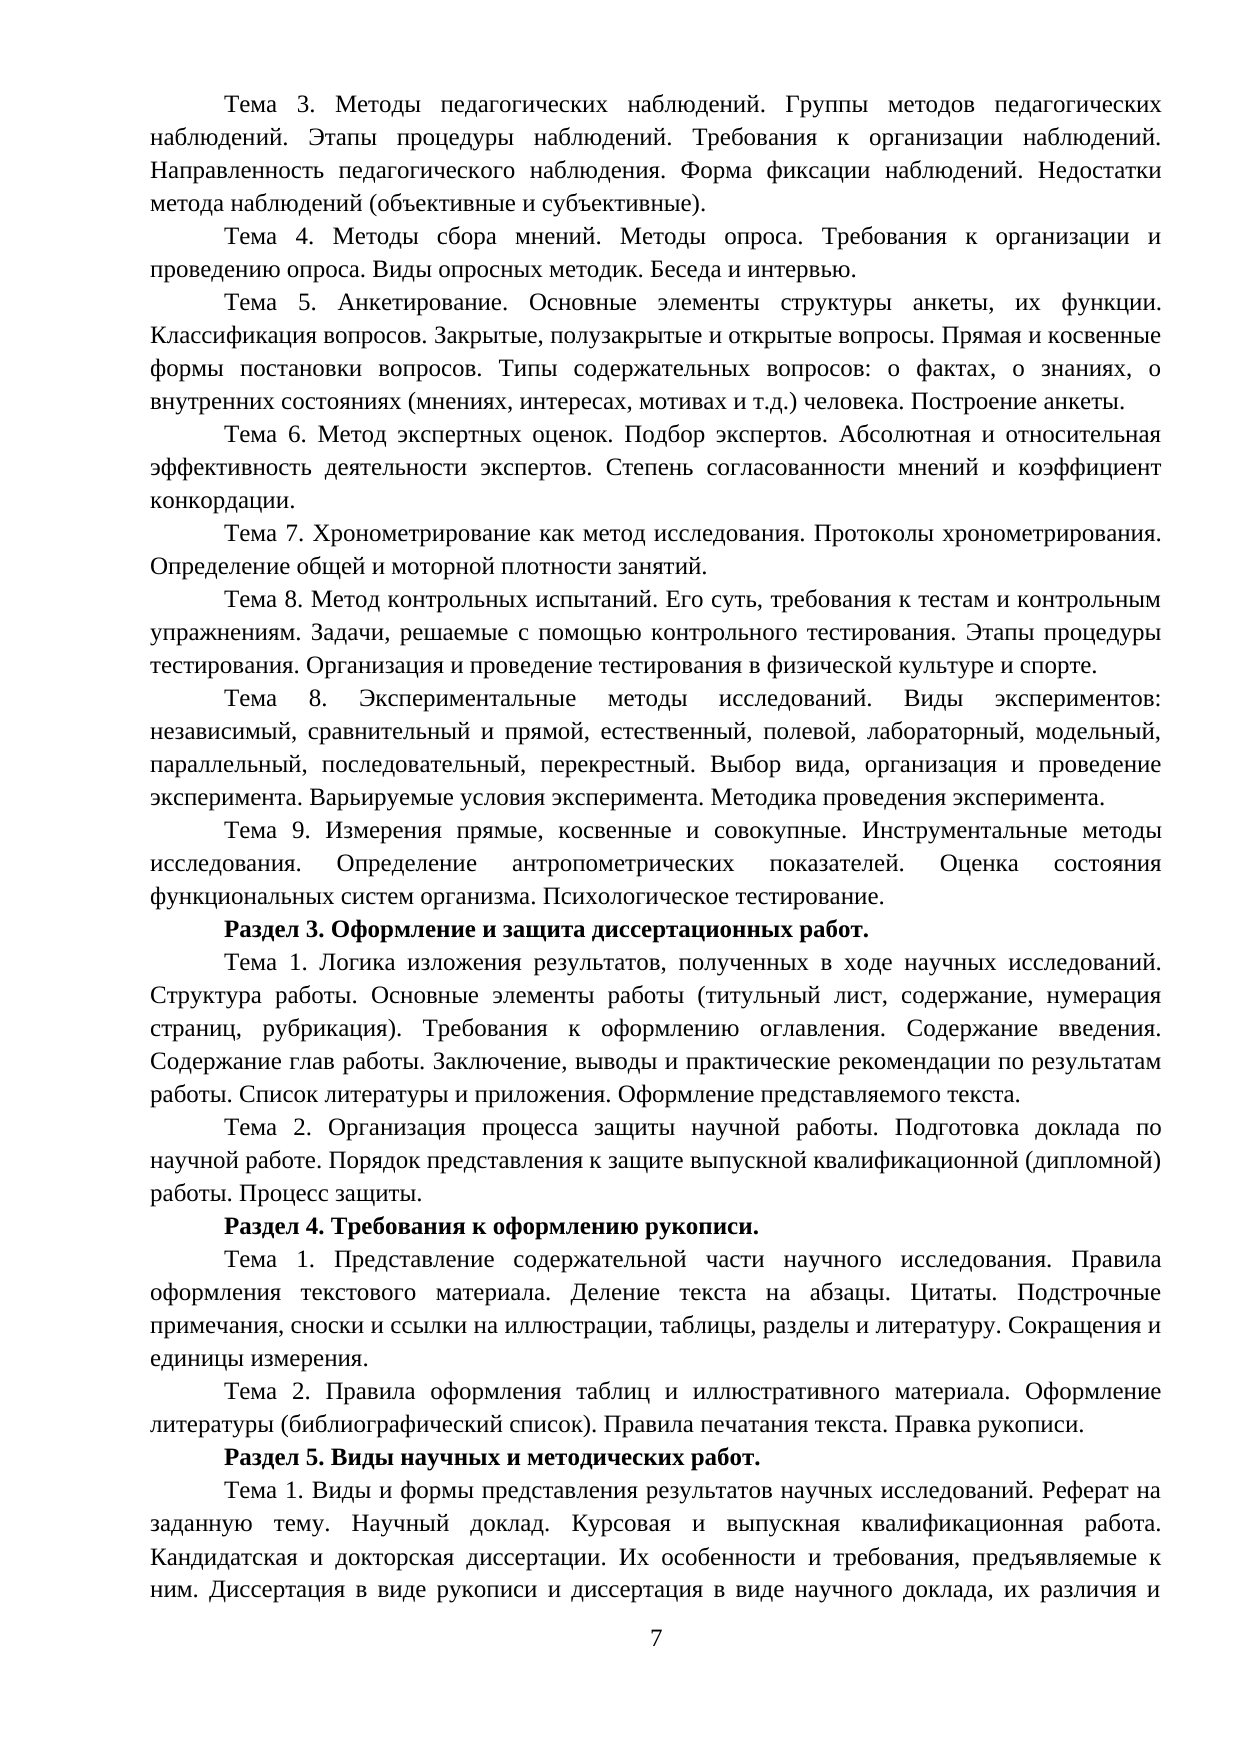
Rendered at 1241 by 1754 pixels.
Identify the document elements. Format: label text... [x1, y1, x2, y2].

text Тема 6. Метод экспертных оценок. Подбор экспертов. Абсолютная и относительная эффективность деятельности экспертов. Степень согласованности мнений и коэффициент конкордации. [150, 419, 1162, 514]
text Тема 5. Анкетирование. Основные элементы структуры анкеты, их функции. Классификация вопросов. Закрытые, полузакрытые и открытые вопросы. Прямая и косвенные формы постановки вопросов. Типы содержательных вопросов: о фактах, о знаниях, о внутренних состояниях (мнениях, интересах, мотивах и т.д.) человека. Построение анкеты. [150, 287, 1162, 414]
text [150, 1476, 1162, 1603]
text Тема 4. Методы сбора мнений. Методы опроса. Требования к организации и проведению опроса. Виды опросных методик. Беседа и интервью. [150, 221, 1162, 282]
text Тема 1. Представление содержательной части научного исследования. Правила оформления текстового материала. Деление текста на абзацы. Цитаты. Подстрочные примечания, сноски и ссылки на иллюстрации, таблицы, разделы и литературу. Сокращения и единицы измерения. [150, 1244, 1162, 1372]
text Раздел 3. Оформление и защита диссертационных работ. [150, 914, 1162, 943]
text Тема 3. Методы педагогических наблюдений. Группы методов педагогических наблюдений. Этапы процедуры наблюдений. Требования к организации наблюдений. Направленность педагогического наблюдения. Форма фиксации наблюдений. Недостатки метода наблюдений (объективные и субъективные). [150, 89, 1162, 216]
text Раздел 4. Требования к оформлению рукописи. [150, 1211, 1162, 1240]
text Тема 1. Логика изложения результатов, полученных в ходе научных исследований. Структура работы. Основные элементы работы (титульный лист, содержание, нумерация страниц, рубрикация). Требования к оформлению оглавления. Содержание введения. Содержание глав работы. Заключение, выводы и практические рекомендации по результатам работы. Список литературы и приложения. Оформление представляемого текста. [150, 947, 1162, 1108]
text Тема 7. Хронометрирование как метод исследования. Протоколы хронометрирования. Определение общей и моторной плотности занятий. [150, 518, 1162, 580]
text Тема 2. Организация процесса защиты научной работы. Подготовка доклада по научной работе. Порядок представления к защите выпускной квалификационной (дипломной) работы. Процесс защиты. [150, 1112, 1162, 1207]
text Тема 2. Правила оформления таблиц и иллюстративного материала. Оформление литературы (библиографический список). Правила печатания текста. Правка рукописи. [150, 1376, 1162, 1438]
text Тема 8. Экспериментальные методы исследований. Виды экспериментов: независимый, сравнительный и прямой, естественный, полевой, лабораторный, модельный, параллельный, последовательный, перекрестный. Выбор вида, организация и проведение эксперимента. Варьируемые условия эксперимента. Методика проведения эксперимента. [150, 683, 1162, 811]
text Раздел 5. Виды научных и методических работ. [150, 1442, 1162, 1471]
text Тема 8. Метод контрольных испытаний. Его суть, требования к тестам и контрольным упражнениям. Задачи, решаемые с помощью контрольного тестирования. Этапы процедуры тестирования. Организация и проведение тестирования в физической культуре и спорте. [150, 584, 1162, 679]
text Тема 9. Измерения прямые, косвенные и совокупные. Инструментальные методы исследования. Определение антропометрических показателей. Оценка состояния функциональных систем организма. Психологическое тестирование. [150, 815, 1162, 910]
